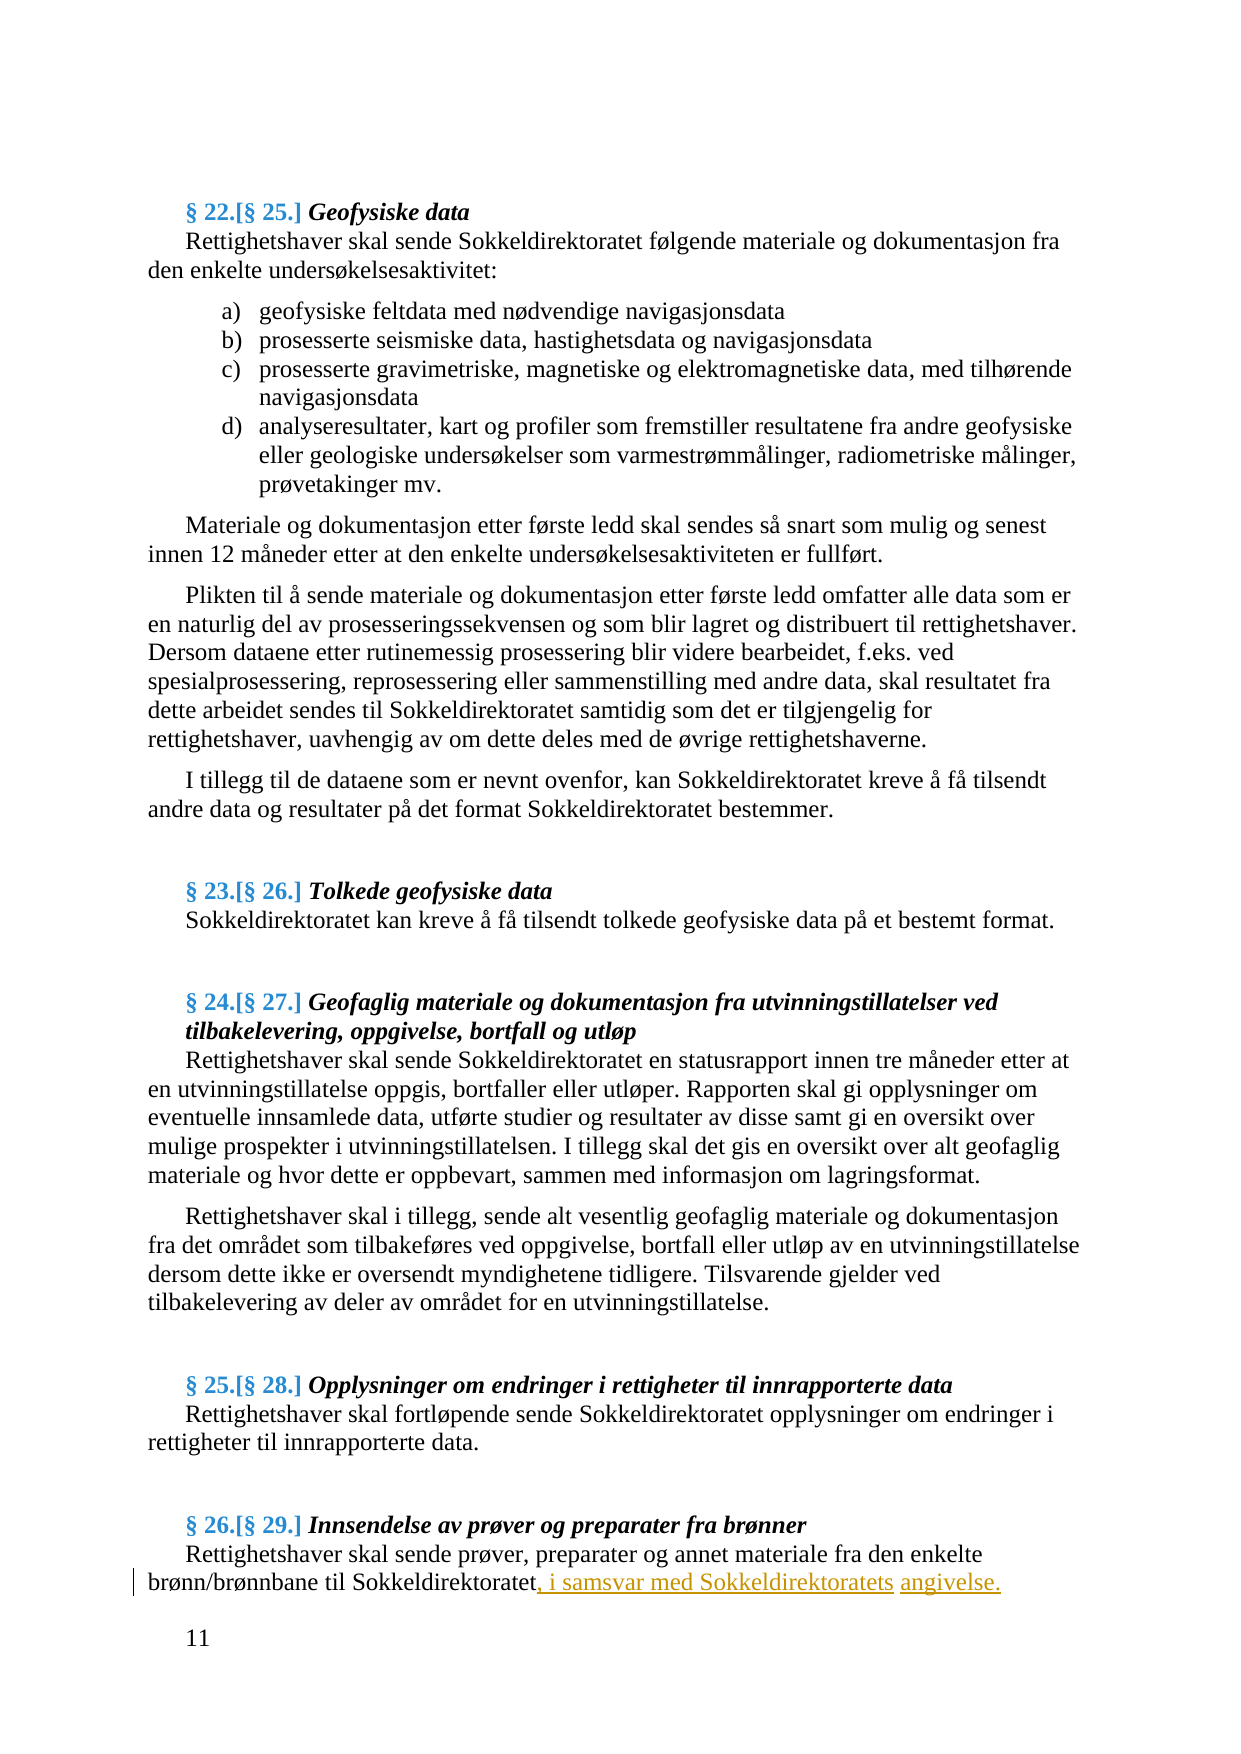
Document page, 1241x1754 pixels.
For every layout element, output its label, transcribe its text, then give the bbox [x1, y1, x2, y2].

text Sokkeldirektoratet kan kreve å få tilsendt tolkede geofysiske data på et bestemt format. [148, 905, 1093, 934]
list analyseresultater, kart og profiler som fremstiller resultatene fra andre geofysiske eller geologiske undersøkelser som varmestrømmålinger, radiometriske målinger, prøvetakinger mv. [221, 411, 1093, 497]
text Geofaglig materiale og dokumentasjon fra utvinningstillatelser ved tilbakelevering, oppgivelse, bortfall og utløp [185, 987, 1093, 1045]
text I tillegg til de dataene som er nevnt ovenfor, kan Sokkeldirektoratet kreve å få tilsendt andre data og resultater på det format Sokkeldirektoratet bestemmer. [148, 765, 1093, 822]
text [148, 1539, 1093, 1596]
text Geofysiske data [185, 197, 1093, 226]
list prosesserte seismiske data, hastighetsdata og navigasjonsdata [221, 325, 1093, 354]
text Rettighetshaver skal sende Sokkeldirektoratet en statusrapport innen tre måneder etter at en utvinningstillatelse oppgis, bortfaller eller utløper. Rapporten skal gi opplysninger om eventuelle innsamlede data, utførte studier og resultater av disse samt gi en oversikt over mulige prospekter i utvinningstillatelsen. I tillegg skal det gis en oversikt over alt geofaglig materiale og hvor dette er oppbevart, sammen med informasjon om lagringsformat. [148, 1045, 1093, 1189]
text Plikten til å sende materiale og dokumentasjon etter første ledd omfatter alle data som er en naturlig del av prosesseringssekvensen og som blir lagret og distribuert til rettighetshaver. Dersom dataene etter rutinemessig prosessering blir videre bearbeidet, f.eks. ved spesialprosessering, reprosessering eller sammenstilling med andre data, skal resultatet fra dette arbeidet sendes til Sokkeldirektoratet samtidig som det er tilgjengelig for rettighetshaver, uavhengig av om dette deles med de øvrige rettighetshaverne. [148, 580, 1093, 752]
text Rettighetshaver skal sende Sokkeldirektoratet følgende materiale og dokumentasjon fra den enkelte undersøkelsesaktivitet: [148, 226, 1093, 284]
text Opplysninger om endringer i rettigheter til innrapporterte data [185, 1370, 1093, 1399]
text Tolkede geofysiske data [185, 876, 1093, 905]
text Rettighetshaver skal i tillegg, sende alt vesentlig geofaglig materiale og dokumentasjon fra det området som tilbakeføres ved oppgivelse, bortfall eller utløp av en utvinningstillatelse dersom dette ikke er oversendt myndighetene tidligere. Tilsvarende gjelder ved tilbakelevering av deler av området for en utvinningstillatelse. [148, 1201, 1093, 1316]
list prosesserte gravimetriske, magnetiske og elektromagnetiske data, med tilhørende navigasjonsdata [221, 354, 1093, 411]
text Rettighetshaver skal fortløpende sende Sokkeldirektoratet opplysninger om endringer i rettigheter til innrapporterte data. [148, 1399, 1093, 1456]
list geofysiske feltdata med nødvendige navigasjonsdata [221, 296, 1093, 325]
text Materiale og dokumentasjon etter første ledd skal sendes så snart som mulig og senest innen 12 måneder etter at den enkelte undersøkelsesaktiviteten er fullført. [148, 510, 1093, 567]
text Innsendelse av prøver og preparater fra brønner [185, 1510, 1093, 1539]
